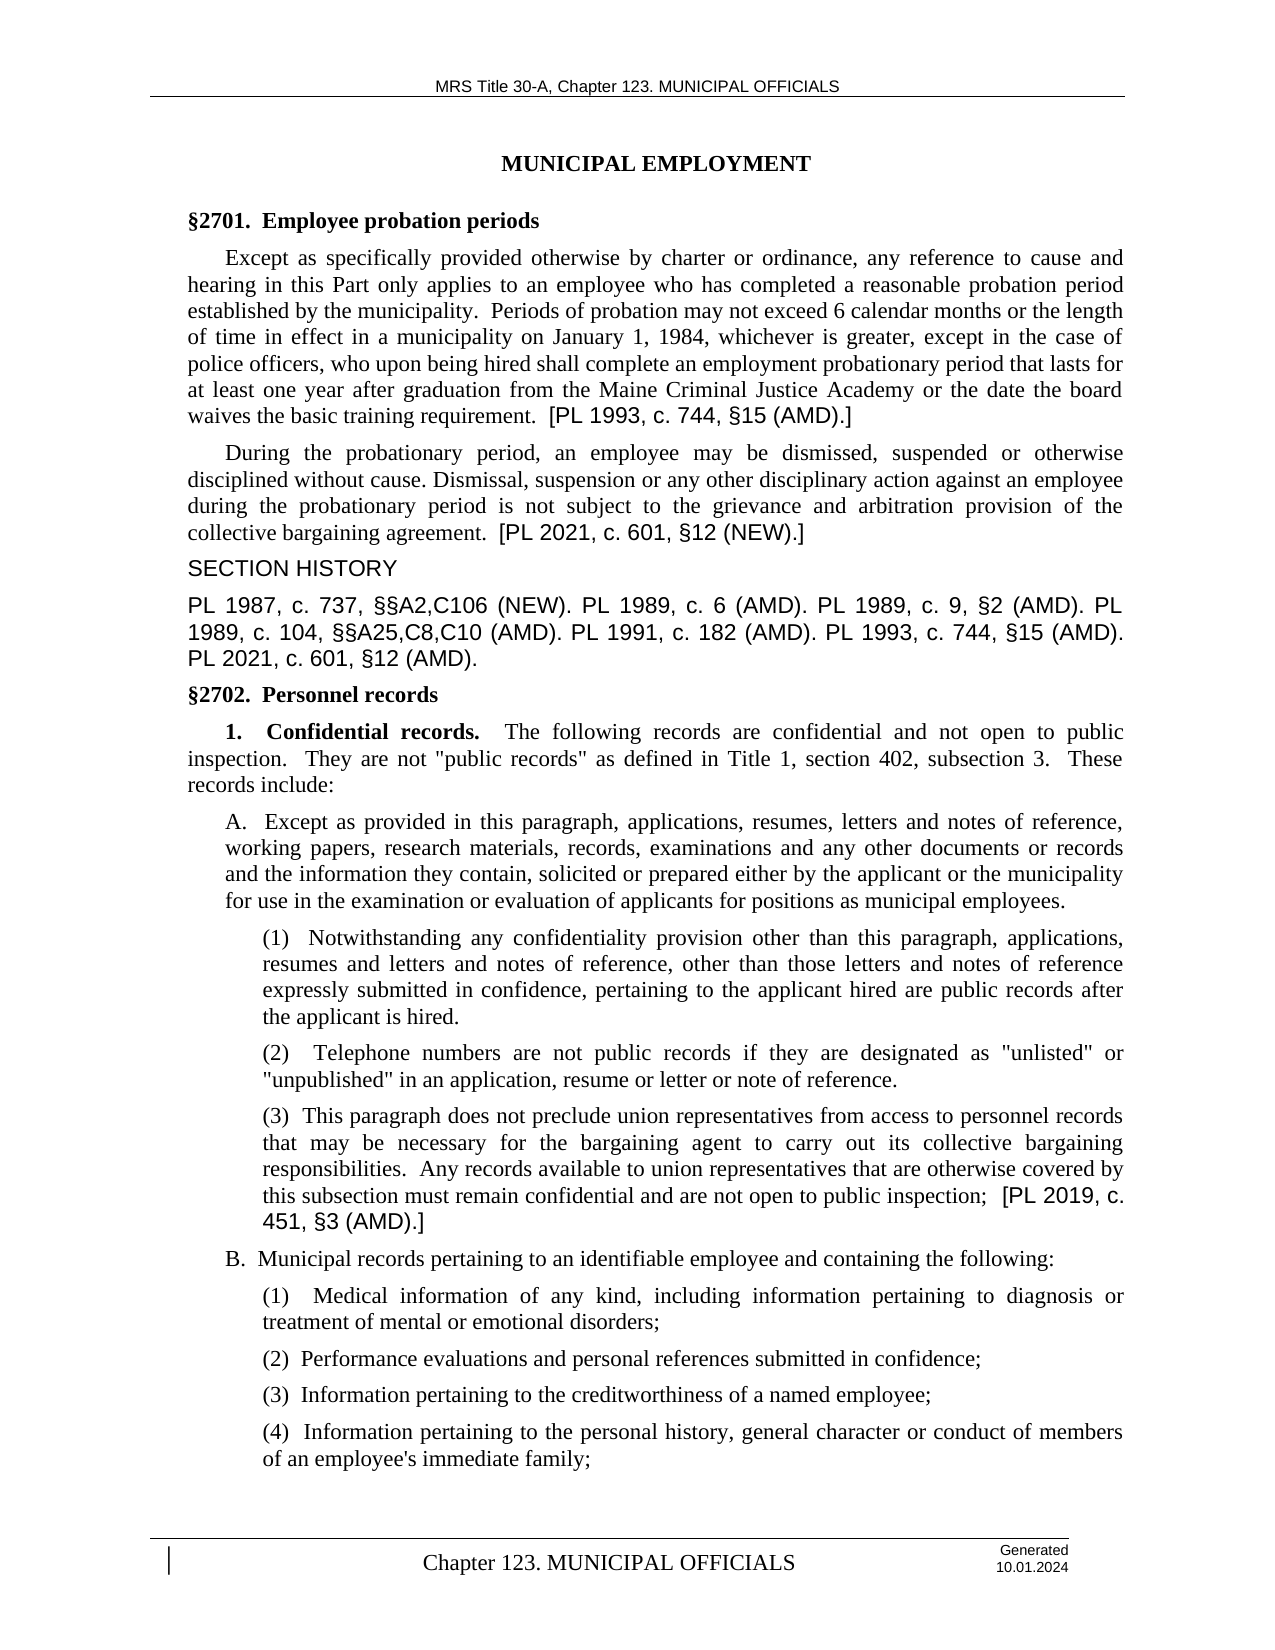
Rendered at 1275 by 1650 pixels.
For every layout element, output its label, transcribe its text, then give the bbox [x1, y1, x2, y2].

text (2) Telephone numbers are not public records if they are designated as "unlisted" or "unpublished" in an application, resume or letter or note of reference. [262, 1039, 1125, 1092]
text B. Municipal records pertaining to an identifiable employee and containing the following: [225, 1245, 1125, 1271]
text Except as specifically provided otherwise by charter or ordinance, any reference to cause and hearing in this Part only applies to an employee who has completed a reasonable probation period established by the municipality. Periods of probation may not exceed 6 calendar months or the length of time in effect in a municipality on January 1, 1984, whichever is greater, except in the case of police officers, who upon being hired shall complete an employment probationary period that lasts for at least one year after graduation from the Maine Criminal Justice Academy or the date the board waives the basic training requirement. [PL 1993, c. 744, §15 (AMD).] [187, 244, 1125, 429]
text 1. Confidential records. The following records are confidential and not open to public inspection. They are not "public records" as defined in Title 1, section 402, subsection 3. These records include: [187, 718, 1125, 797]
text A. Except as provided in this paragraph, applications, resumes, letters and notes of reference, working papers, research materials, records, examinations and any other documents or records and the information they contain, solicited or prepared either by the applicant or the municipality for use in the examination or evaluation of applicants for positions as municipal employees. [225, 808, 1125, 913]
text (1) Notwithstanding any confidentiality provision other than this paragraph, applications, resumes and letters and notes of reference, other than those letters and notes of reference expressly submitted in confidence, pertaining to the applicant hired are public records after the applicant is hired. [262, 924, 1125, 1029]
text (3) Information pertaining to the creditworthiness of a named employee; [262, 1382, 1125, 1408]
text (2) Performance evaluations and personal references submitted in confidence; [262, 1345, 1125, 1371]
text SECTION HISTORY [187, 555, 1125, 582]
text (1) Medical information of any kind, including information pertaining to diagnosis or treatment of mental or emotional disorders; [262, 1282, 1125, 1334]
text §2701. Employee probation periods [187, 208, 1125, 234]
text (3) This paragraph does not preclude union representatives from access to personnel records that may be necessary for the bargaining agent to carry out its collective bargaining responsibilities. Any records available to union representatives that are otherwise covered by this subsection must remain confidential and are not open to public inspection; [PL 2019, c. 451, §3 (AMD).] [262, 1103, 1125, 1234]
text PL 1987, c. 737, §§A2,C106 (NEW). PL 1989, c. 6 (AMD). PL 1989, c. 9, §2 (AMD). PL 1989, c. 104, §§A25,C8,C10 (AMD). PL 1991, c. 182 (AMD). PL 1993, c. 744, §15 (AMD). PL 2021, c. 601, §12 (AMD). [187, 592, 1125, 671]
text (4) Information pertaining to the personal history, general character or conduct of members of an employee's immediate family; [262, 1418, 1125, 1471]
text MUNICIPAL EMPLOYMENT [187, 150, 1125, 176]
text §2702. Personnel records [187, 682, 1125, 708]
text During the probationary period, an employee may be dismissed, suspended or otherwise disciplined without cause. Dismissal, suspension or any other disciplinary action against an employee during the probationary period is not subject to the grievance and arbitration provision of the collective bargaining agreement. [PL 2021, c. 601, §12 (NEW).] [187, 439, 1125, 545]
